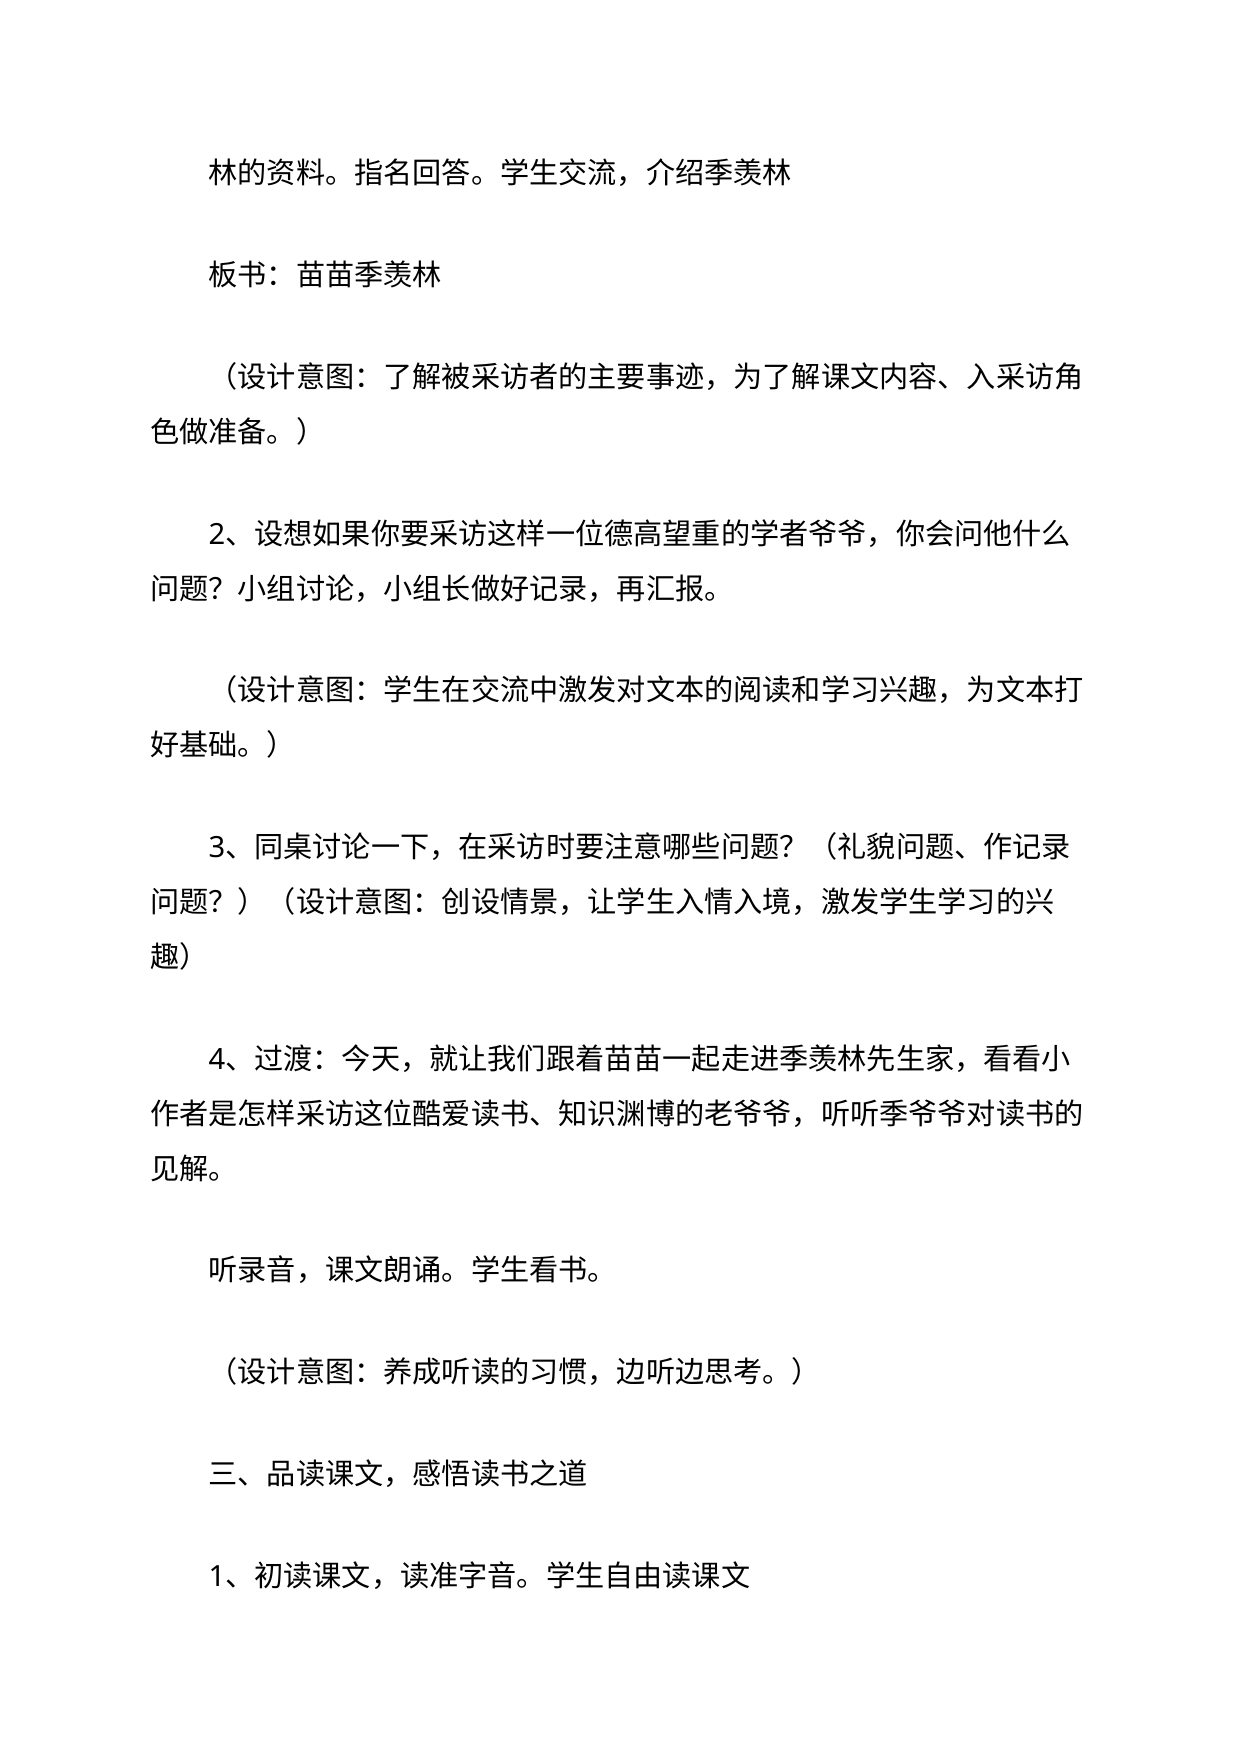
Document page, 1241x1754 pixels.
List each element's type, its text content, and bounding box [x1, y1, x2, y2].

text （设计意图：养成听读的习惯，边听边思考。） [150, 1349, 1090, 1391]
text 板书：苗苗季羡林 [150, 252, 1090, 294]
text 林的资料。指名回答。学生交流，介绍季羡林 [150, 150, 1090, 192]
text 1、初读课文，读准字音。学生自由读课文 [150, 1552, 1090, 1595]
text 三、品读课文，感悟读书之道 [150, 1451, 1090, 1493]
text 2、设想如果你要采访这样一位德高望重的学者爷爷，你会问他什么问题？小组讨论，小组长做好记录，再汇报。 [150, 510, 1090, 607]
text （设计意图：学生在交流中激发对文本的阅读和学习兴趣，为文本打好基础。） [150, 667, 1090, 764]
text 听录音，课文朗诵。学生看书。 [150, 1247, 1090, 1289]
text 3、同桌讨论一下，在采访时要注意哪些问题？（礼貌问题、作记录问题？）（设计意图：创设情景，让学生入情入境，激发学生学习的兴趣） [150, 824, 1090, 976]
text 4、过渡：今天，就让我们跟着苗苗一起走进季羡林先生家，看看小作者是怎样采访这位酷爱读书、知识渊博的老爷爷，听听季爷爷对读书的见解。 [150, 1035, 1090, 1187]
text （设计意图：了解被采访者的主要事迹，为了解课文内容、入采访角色做准备。） [150, 353, 1090, 451]
